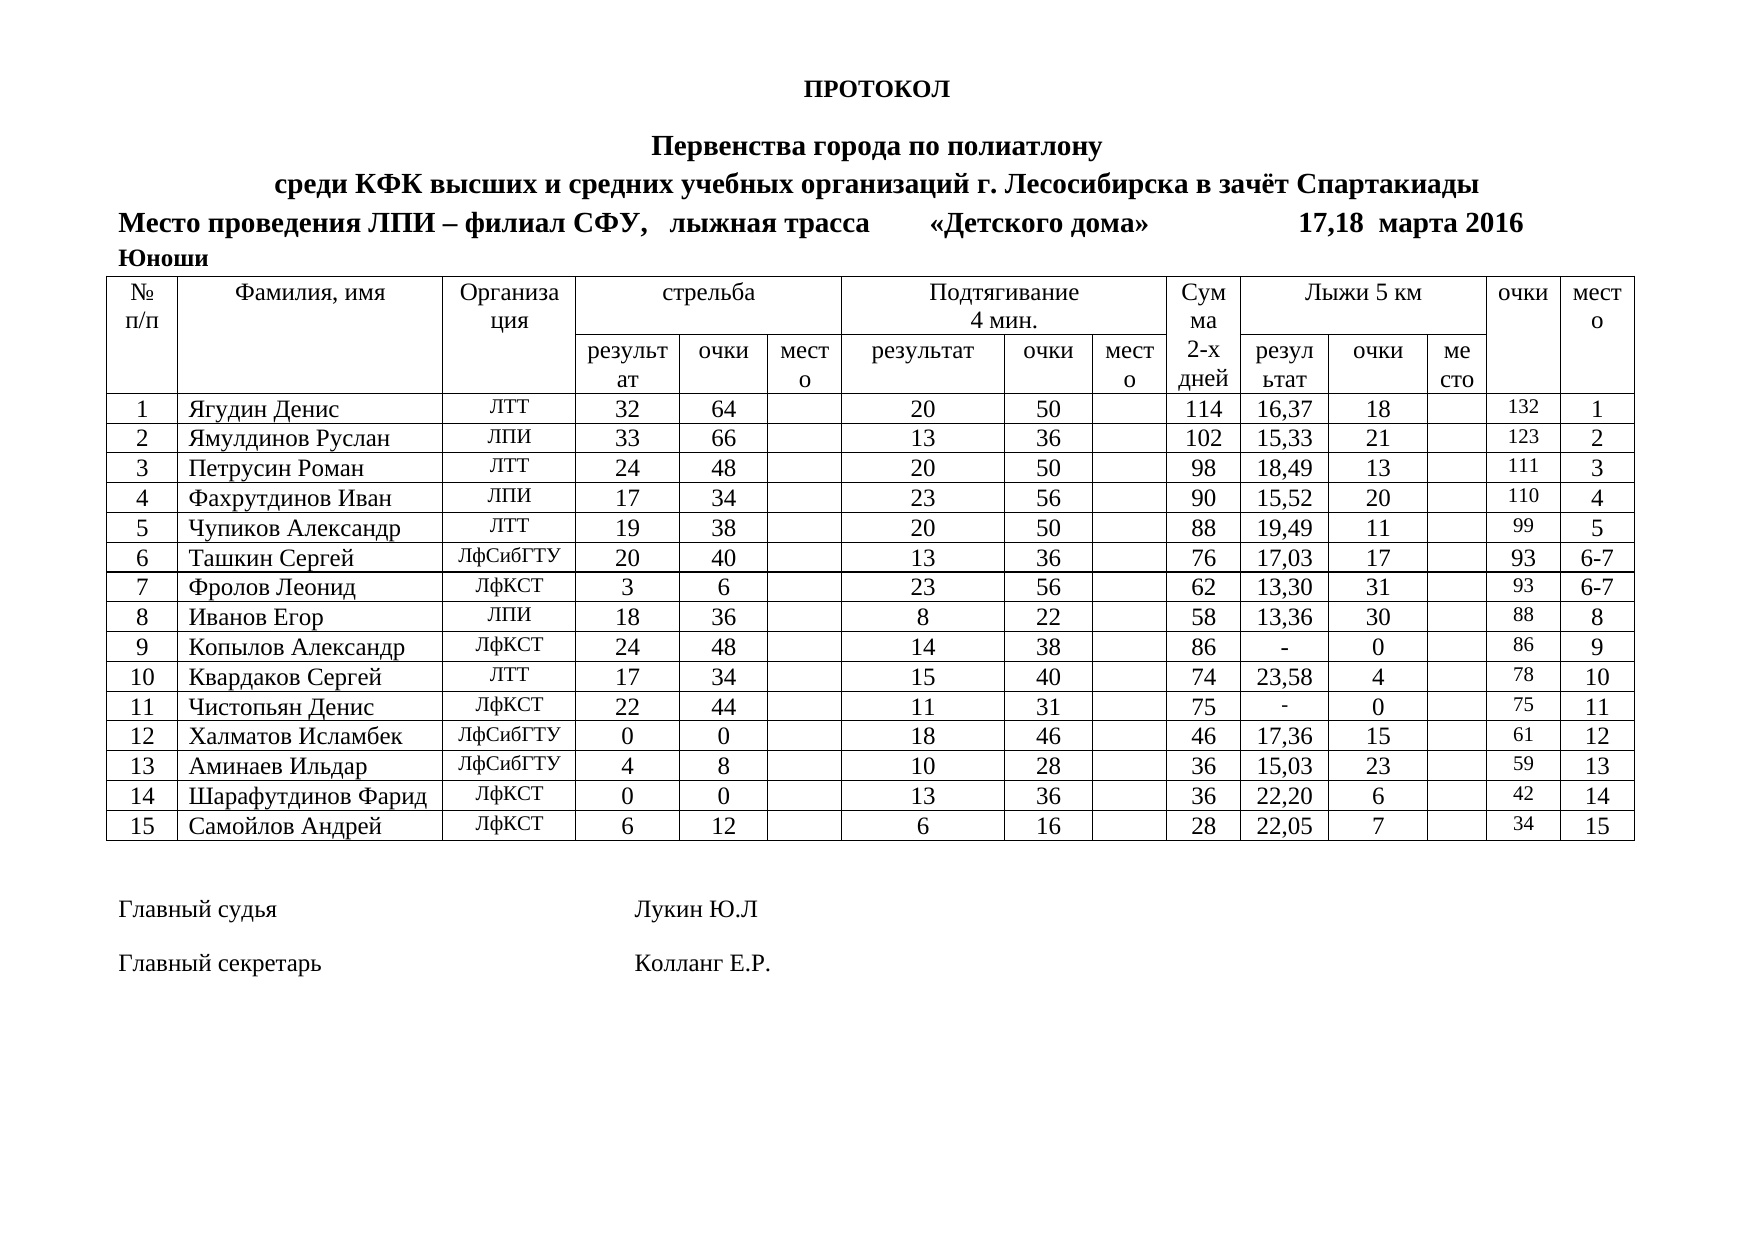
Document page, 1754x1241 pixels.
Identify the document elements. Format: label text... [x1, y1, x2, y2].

table_cell 23 [1329, 751, 1427, 780]
table_cell [1093, 424, 1166, 452]
table_cell 66 [680, 424, 767, 452]
table_header Организация [443, 277, 575, 393]
table_cell 48 [680, 453, 767, 482]
table_cell 7 [1329, 811, 1427, 839]
table_cell 28 [1005, 751, 1092, 780]
table_cell 86 [1167, 632, 1240, 661]
table_cell [768, 662, 841, 691]
table_cell 2 [107, 424, 177, 452]
table_cell 74 [1167, 662, 1240, 691]
table_cell 36 [1167, 781, 1240, 810]
table_cell 20 [842, 513, 1004, 542]
table_cell 4 [1329, 662, 1427, 691]
table_cell 86 [1487, 632, 1560, 661]
table_cell Аминаев Ильдар [178, 751, 442, 780]
table_cell [1428, 781, 1486, 810]
table_cell [1428, 751, 1486, 780]
table_cell 58 [1167, 602, 1240, 631]
table_cell [1428, 692, 1486, 720]
table_cell 12 [107, 721, 177, 750]
table_cell ЛфКСТ [443, 692, 575, 720]
table_cell 59 [1487, 751, 1560, 780]
table_cell 6 [680, 573, 767, 601]
table_header Подтягивание 4 мин. [842, 277, 1166, 334]
table_cell Халматов Исламбек [178, 721, 442, 750]
table_cell [768, 692, 841, 720]
table_cell 88 [1487, 602, 1560, 631]
table_cell 36 [1167, 751, 1240, 780]
table_cell 0 [1329, 692, 1427, 720]
table_cell 14 [1561, 781, 1634, 810]
table_cell место [1428, 335, 1486, 393]
table_header № п/п [107, 277, 177, 393]
table_cell ЛПИ [443, 483, 575, 512]
table_cell 13 [842, 543, 1004, 571]
table_cell 93 [1487, 573, 1560, 601]
table_cell [1428, 573, 1486, 601]
table_cell Чупиков Александр [178, 513, 442, 542]
table_cell 16 [1005, 811, 1092, 839]
table_cell 3 [1561, 453, 1634, 482]
table_cell ЛфКСТ [443, 811, 575, 839]
table_cell ЛфСибГТУ [443, 751, 575, 780]
table_cell 78 [1487, 662, 1560, 691]
table_cell 19 [576, 513, 679, 542]
table_cell 93 [1487, 543, 1560, 571]
table_cell 31 [1329, 573, 1427, 601]
table_cell 4 [1561, 483, 1634, 512]
table_cell [1428, 424, 1486, 452]
table_cell ЛТТ [443, 453, 575, 482]
table_cell 76 [1167, 543, 1240, 571]
table_header очки [1487, 277, 1560, 393]
table_cell [768, 721, 841, 750]
table_cell 102 [1167, 424, 1240, 452]
table_cell 18 [576, 602, 679, 631]
table_cell - [1241, 632, 1328, 661]
table_cell 17 [576, 483, 679, 512]
table_cell [1093, 453, 1166, 482]
table_cell 50 [1005, 513, 1092, 542]
table_cell [768, 781, 841, 810]
table_cell 23 [842, 573, 1004, 601]
table_cell 5 [107, 513, 177, 542]
table_cell 9 [1561, 632, 1634, 661]
table_cell [1093, 543, 1166, 571]
table_cell 13,30 [1241, 573, 1328, 601]
table_cell [1093, 662, 1166, 691]
text среди КФК высших и средних учебных организаций г. Лесосибирска в зачёт Спартакиады [118, 166, 1636, 200]
table_cell 24 [576, 632, 679, 661]
table_cell 6-7 [1561, 573, 1634, 601]
table_cell 23 [842, 483, 1004, 512]
table_header Лыжи 5 км [1241, 277, 1486, 334]
table_cell 38 [680, 513, 767, 542]
table_cell 13 [1329, 453, 1427, 482]
table_cell 15 [1329, 721, 1427, 750]
table_cell 18,49 [1241, 453, 1328, 482]
table_cell 98 [1167, 453, 1240, 482]
table_cell Иванов Егор [178, 602, 442, 631]
table_cell 31 [1005, 692, 1092, 720]
table_cell 0 [1329, 632, 1427, 661]
table_cell 8 [842, 602, 1004, 631]
table_cell результат [842, 335, 1004, 393]
table_cell 36 [1005, 543, 1092, 571]
table_cell Шарафутдинов Фарид [178, 781, 442, 810]
table_cell ЛПИ [443, 602, 575, 631]
table_cell ЛфКСТ [443, 573, 575, 601]
table_cell [1093, 573, 1166, 601]
table_cell Самойлов Андрей [178, 811, 442, 839]
table_cell 22,05 [1241, 811, 1328, 839]
table_cell ЛфКСТ [443, 781, 575, 810]
table_cell 10 [842, 751, 1004, 780]
table_cell 8 [1561, 602, 1634, 631]
table_cell 0 [576, 781, 679, 810]
table_header Сумма 2-х дней [1167, 277, 1240, 393]
table_cell 38 [1005, 632, 1092, 661]
table_cell 61 [1487, 721, 1560, 750]
table_cell Петрусин Роман [178, 453, 442, 482]
table_cell [768, 751, 841, 780]
table_cell [1428, 602, 1486, 631]
table_cell 132 [1487, 394, 1560, 422]
table_cell [1093, 692, 1166, 720]
table_cell 17 [1329, 543, 1427, 571]
table_cell [1428, 394, 1486, 422]
table_cell 10 [107, 662, 177, 691]
table_cell 1 [107, 394, 177, 422]
table_cell [768, 811, 841, 839]
table_cell ЛфСибГТУ [443, 721, 575, 750]
table_cell [1093, 721, 1166, 750]
table_cell 56 [1005, 483, 1092, 512]
table_cell 15,03 [1241, 751, 1328, 780]
table_cell 62 [1167, 573, 1240, 601]
table_cell 99 [1487, 513, 1560, 542]
table_cell [1093, 513, 1166, 542]
table_cell 44 [680, 692, 767, 720]
table_cell 42 [1487, 781, 1560, 810]
table_cell 36 [680, 602, 767, 631]
table_cell 123 [1487, 424, 1560, 452]
table_cell Фролов Леонид [178, 573, 442, 601]
table_cell 15 [107, 811, 177, 839]
table_cell место [1093, 335, 1166, 393]
text ПРОТОКОЛ [118, 74, 1636, 103]
table_cell 24 [576, 453, 679, 482]
table_cell 88 [1167, 513, 1240, 542]
table_cell 36 [1005, 781, 1092, 810]
table_cell ЛПИ [443, 424, 575, 452]
table_cell [768, 483, 841, 512]
table_cell 19,49 [1241, 513, 1328, 542]
table_cell Квардаков Сергей [178, 662, 442, 691]
table_cell место [768, 335, 841, 393]
text Место проведения ЛПИ – филиал СФУ, лыжная трасса «Детского дома» 17,18 марта 2016 Юноши [118, 205, 1636, 271]
table_header стрельба [576, 277, 841, 334]
table_cell 15 [842, 662, 1004, 691]
table_cell [1428, 662, 1486, 691]
table_cell 11 [1329, 513, 1427, 542]
table_cell 13,36 [1241, 602, 1328, 631]
text Главный секретарь Колланг Е.Р. [118, 948, 1636, 977]
table_cell 18 [1329, 394, 1427, 422]
table_cell [1093, 483, 1166, 512]
table_cell [1428, 453, 1486, 482]
table_cell 33 [576, 424, 679, 452]
table_cell 20 [576, 543, 679, 571]
table_cell [768, 602, 841, 631]
table_cell 111 [1487, 453, 1560, 482]
table_cell 12 [1561, 721, 1634, 750]
table_cell 34 [680, 483, 767, 512]
table_cell 0 [680, 721, 767, 750]
table_cell [768, 453, 841, 482]
table_cell 56 [1005, 573, 1092, 601]
table_cell [1093, 632, 1166, 661]
table_cell 2 [1561, 424, 1634, 452]
table_cell 75 [1167, 692, 1240, 720]
text Главный судья Лукин Ю.Л [118, 894, 1636, 923]
table_cell 50 [1005, 394, 1092, 422]
table_cell Ягудин Денис [178, 394, 442, 422]
table_cell [1428, 483, 1486, 512]
table_cell ЛТТ [443, 394, 575, 422]
table_cell 15,52 [1241, 483, 1328, 512]
table_cell 36 [1005, 424, 1092, 452]
table_cell 6 [576, 811, 679, 839]
table_cell [768, 424, 841, 452]
table_cell 50 [1005, 453, 1092, 482]
table_cell ЛТТ [443, 513, 575, 542]
table_cell 17 [576, 662, 679, 691]
table_cell 20 [842, 394, 1004, 422]
table_cell [1428, 721, 1486, 750]
table_cell 4 [576, 751, 679, 780]
table_cell 12 [680, 811, 767, 839]
table_cell [768, 394, 841, 422]
table_cell 5 [1561, 513, 1634, 542]
table_cell [1428, 513, 1486, 542]
table_cell результат [1241, 335, 1328, 393]
table_cell - [1241, 692, 1328, 720]
table_cell 32 [576, 394, 679, 422]
table_cell 22 [576, 692, 679, 720]
table_cell 16,37 [1241, 394, 1328, 422]
table_cell [768, 632, 841, 661]
table_cell 48 [680, 632, 767, 661]
table_cell Чистопьян Денис [178, 692, 442, 720]
table_cell 23,58 [1241, 662, 1328, 691]
table_cell [1093, 751, 1166, 780]
table_cell 6 [1329, 781, 1427, 810]
table_cell 3 [107, 453, 177, 482]
table_cell 13 [842, 781, 1004, 810]
table_cell 14 [107, 781, 177, 810]
table_cell 10 [1561, 662, 1634, 691]
table_cell 13 [1561, 751, 1634, 780]
table_cell 0 [680, 781, 767, 810]
table_cell ЛфСибГТУ [443, 543, 575, 571]
table_cell 15,33 [1241, 424, 1328, 452]
table_cell Ямулдинов Руслан [178, 424, 442, 452]
table_cell 46 [1005, 721, 1092, 750]
table_cell 14 [842, 632, 1004, 661]
table_cell 22 [1005, 602, 1092, 631]
table_cell [1428, 811, 1486, 839]
table_cell 40 [1005, 662, 1092, 691]
table_cell 34 [1487, 811, 1560, 839]
table_cell 40 [680, 543, 767, 571]
table_cell 75 [1487, 692, 1560, 720]
table_cell 11 [842, 692, 1004, 720]
table_cell 114 [1167, 394, 1240, 422]
table_cell Ташкин Сергей [178, 543, 442, 571]
table_cell 90 [1167, 483, 1240, 512]
table_cell 34 [680, 662, 767, 691]
table_cell 13 [842, 424, 1004, 452]
table_cell 17,03 [1241, 543, 1328, 571]
table_cell Фахрутдинов Иван [178, 483, 442, 512]
table_header Фамилия, имя [178, 277, 442, 393]
table_cell [1093, 394, 1166, 422]
table_cell ЛфКСТ [443, 632, 575, 661]
text Первенства города по полиатлону [118, 128, 1636, 161]
table_cell 11 [1561, 692, 1634, 720]
table_cell 110 [1487, 483, 1560, 512]
table_cell 3 [576, 573, 679, 601]
table_cell очки [680, 335, 767, 393]
table_cell 6 [842, 811, 1004, 839]
table_cell 8 [680, 751, 767, 780]
table_cell очки [1329, 335, 1427, 393]
table_cell 13 [107, 751, 177, 780]
table_cell [1093, 811, 1166, 839]
table_cell [768, 543, 841, 571]
table_cell 22,20 [1241, 781, 1328, 810]
table_cell 17,36 [1241, 721, 1328, 750]
table_cell 6-7 [1561, 543, 1634, 571]
table_cell 21 [1329, 424, 1427, 452]
table_cell [1093, 781, 1166, 810]
table_cell 18 [842, 721, 1004, 750]
table_cell Копылов Александр [178, 632, 442, 661]
table_cell 7 [107, 573, 177, 601]
table_cell 15 [1561, 811, 1634, 839]
table_cell 46 [1167, 721, 1240, 750]
table_cell 20 [1329, 483, 1427, 512]
table_cell 30 [1329, 602, 1427, 631]
table_cell 28 [1167, 811, 1240, 839]
table_cell [1428, 632, 1486, 661]
table_cell 1 [1561, 394, 1634, 422]
table_cell [768, 573, 841, 601]
table_cell очки [1005, 335, 1092, 393]
table_cell 64 [680, 394, 767, 422]
table_cell 9 [107, 632, 177, 661]
table_cell [768, 513, 841, 542]
table_cell 4 [107, 483, 177, 512]
table_cell [1428, 543, 1486, 571]
table_cell 0 [576, 721, 679, 750]
table_cell результат [576, 335, 679, 393]
table_cell 8 [107, 602, 177, 631]
table_cell 20 [842, 453, 1004, 482]
table_cell ЛТТ [443, 662, 575, 691]
table_cell [1093, 602, 1166, 631]
table_header место [1561, 277, 1634, 393]
table_cell 6 [107, 543, 177, 571]
table_cell 11 [107, 692, 177, 720]
